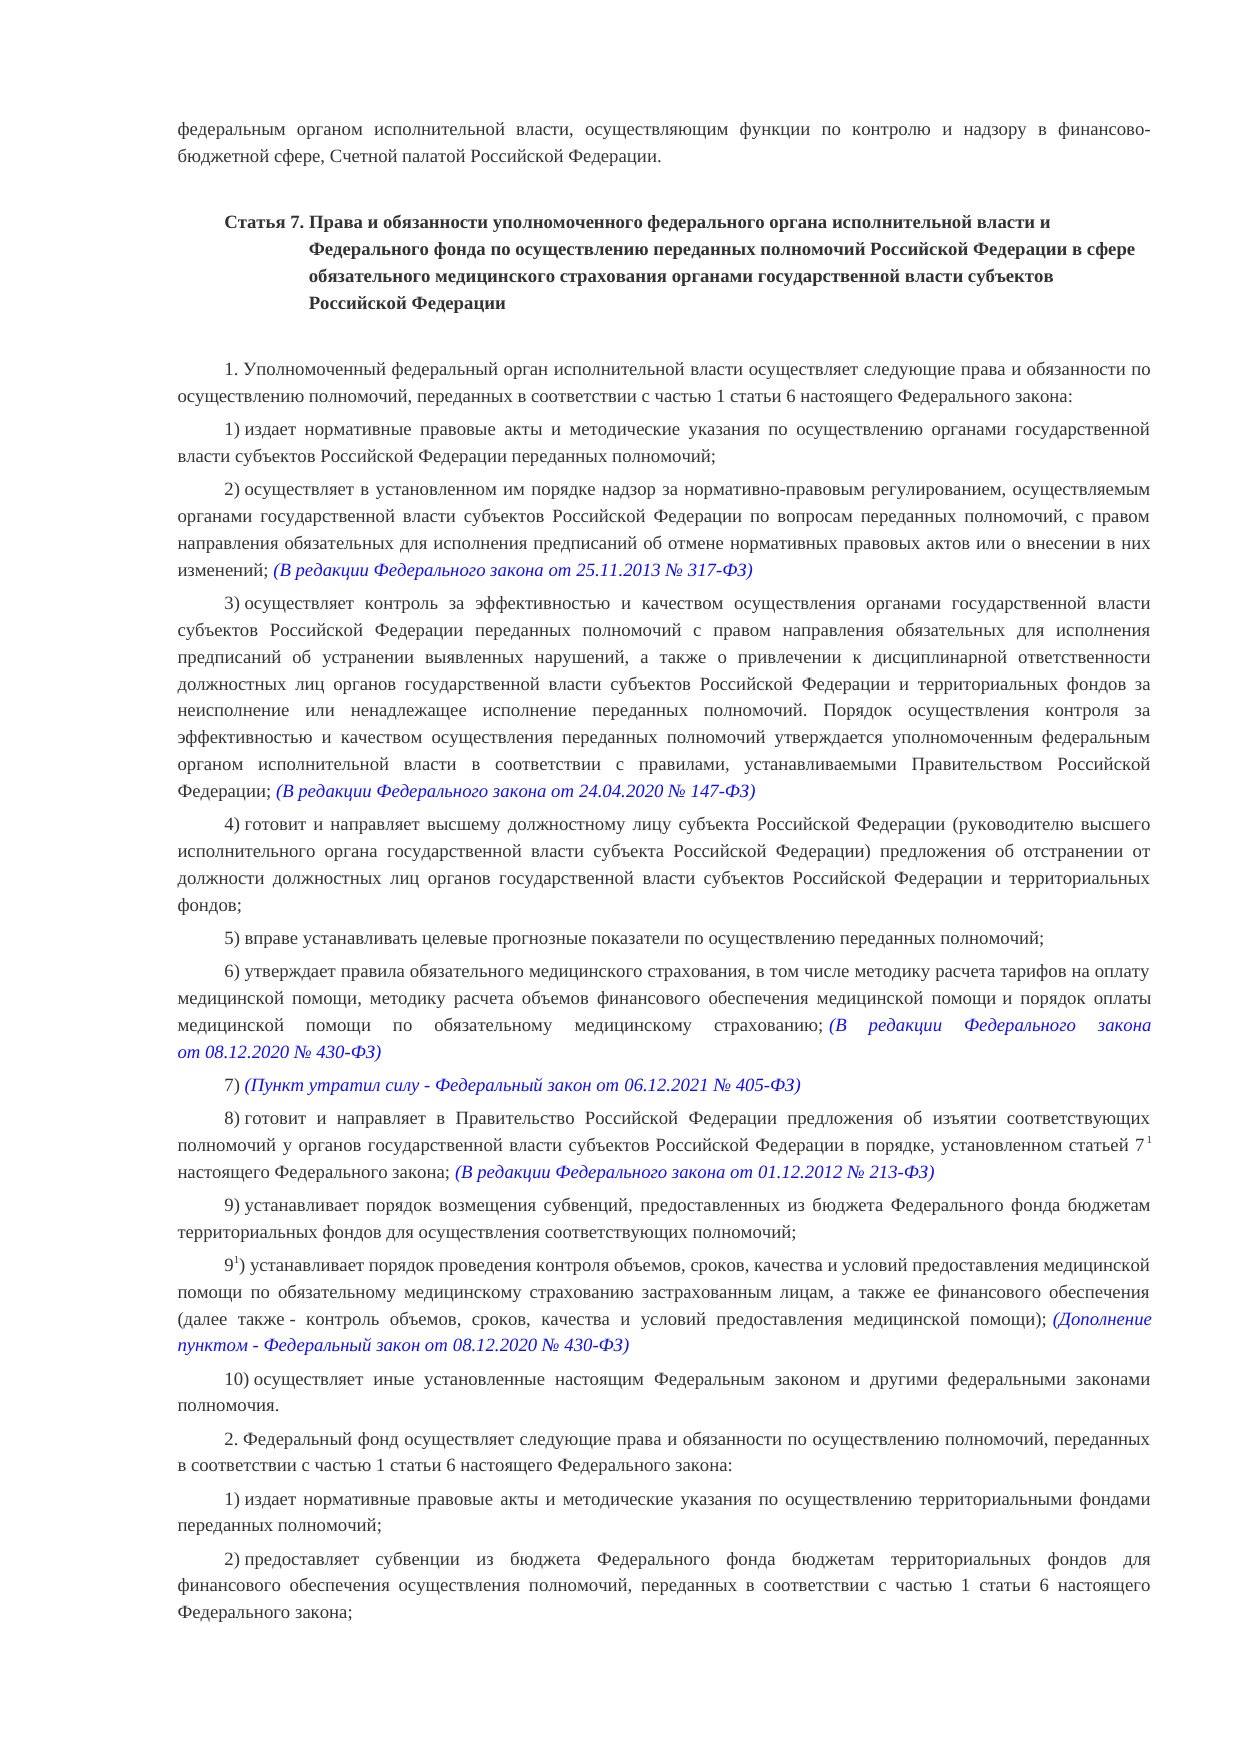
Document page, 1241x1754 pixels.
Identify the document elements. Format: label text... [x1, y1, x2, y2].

text 1) издает нормативные правовые акты и методические указания по осуществлению органами государственной власти субъектов Российской Федерации переданных полномочий; [177, 418, 1152, 467]
text 1) издает нормативные правовые акты и методические указания по осуществлению территориальными фондами переданных полномочий; [177, 1487, 1152, 1536]
text 8) готовит и направляет в Правительство Российской Федерации предложения об изъятии соответствующих полномочий у органов государственной власти субъектов Российской Федерации в порядке, установленном статьей 71 настоящего Федерального закона; (В редакции Федерального закона от 01.12.2012 № 213-ФЗ) [177, 1107, 1152, 1182]
text 1. Уполномоченный федеральный орган исполнительной власти осуществляет следующие права и обязанности по осуществлению полномочий, переданных в соответствии с частью 1 статьи 6 настоящего Федерального закона: [177, 358, 1152, 407]
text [177, 118, 1152, 167]
text 4) готовит и направляет высшему должностному лицу субъекта Российской Федерации (руководителю высшего исполнительного органа государственной власти субъекта Российской Федерации) предложения об отстранении от должности должностных лиц органов государственной власти субъектов Российской Федерации и территориальных фондов; [177, 813, 1152, 915]
text 5) вправе устанавливать целевые прогнозные показатели по осуществлению переданных полномочий; [177, 927, 1152, 948]
text 91) устанавливает порядок проведения контроля объемов, сроков, качества и условий предоставления медицинской помощи по обязательному медицинскому страхованию застрахованным лицам, а также ее финансового обеспечения (далее также - контроль объемов, сроков, качества и условий предоставления медицинской помощи); (Дополнение пунктом - Федеральный закон от 08.12.2020 № 430-ФЗ) [177, 1254, 1152, 1356]
text 2) предоставляет субвенции из бюджета Федерального фонда бюджетам территориальных фондов для финансового обеспечения осуществления полномочий, переданных в соответствии с частью 1 статьи 6 настоящего Федерального закона; [177, 1547, 1152, 1623]
text 6) утверждает правила обязательного медицинского страхования, в том числе методику расчета тарифов на оплату медицинской помощи, методику расчета объемов финансового обеспечения медицинской помощи и порядок оплаты медицинской помощи по обязательному медицинскому страхованию; (В редакции Федерального закона от 08.12.2020 № 430-ФЗ) [177, 960, 1152, 1062]
text 9) устанавливает порядок возмещения субвенций, предоставленных из бюджета Федерального фонда бюджетам территориальных фондов для осуществления соответствующих полномочий; [177, 1194, 1152, 1242]
text Статья 7. Права и обязанности уполномоченного федерального органа исполнительной власти и Федерального фонда по осуществлению переданных полномочий Российской Федерации в сфере обязательного медицинского страхования органами государственной власти субъектов Российской Федерации [224, 211, 1152, 313]
text 7) (Пункт утратил силу - Федеральный закон от 06.12.2021 № 405-ФЗ) [177, 1074, 1152, 1095]
text 2. Федеральный фонд осуществляет следующие права и обязанности по осуществлению полномочий, переданных в соответствии с частью 1 статьи 6 настоящего Федерального закона: [177, 1427, 1152, 1476]
text 10) осуществляет иные установленные настоящим Федеральным законом и другими федеральными законами полномочия. [177, 1367, 1152, 1416]
text 3) осуществляет контроль за эффективностью и качеством осуществления органами государственной власти субъектов Российской Федерации переданных полномочий с правом направления обязательных для исполнения предписаний об устранении выявленных нарушений, а также о привлечении к дисциплинарной ответственности должностных лиц органов государственной власти субъектов Российской Федерации и территориальных фондов за неисполнение или ненадлежащее исполнение переданных полномочий. Порядок осуществления контроля за эффективностью и качеством осуществления переданных полномочий утверждается уполномоченным федеральным органом исполнительной власти в соответствии с правилами, устанавливаемыми Правительством Российской Федерации; (В редакции Федерального закона от 24.04.2020 № 147-ФЗ) [177, 592, 1152, 802]
text 2) осуществляет в установленном им порядке надзор за нормативно-правовым регулированием, осуществляемым органами государственной власти субъектов Российской Федерации по вопросам переданных полномочий, с правом направления обязательных для исполнения предписаний об отмене нормативных правовых актов или о внесении в них изменений; (В редакции Федерального закона от 25.11.2013 № 317-ФЗ) [177, 478, 1152, 580]
